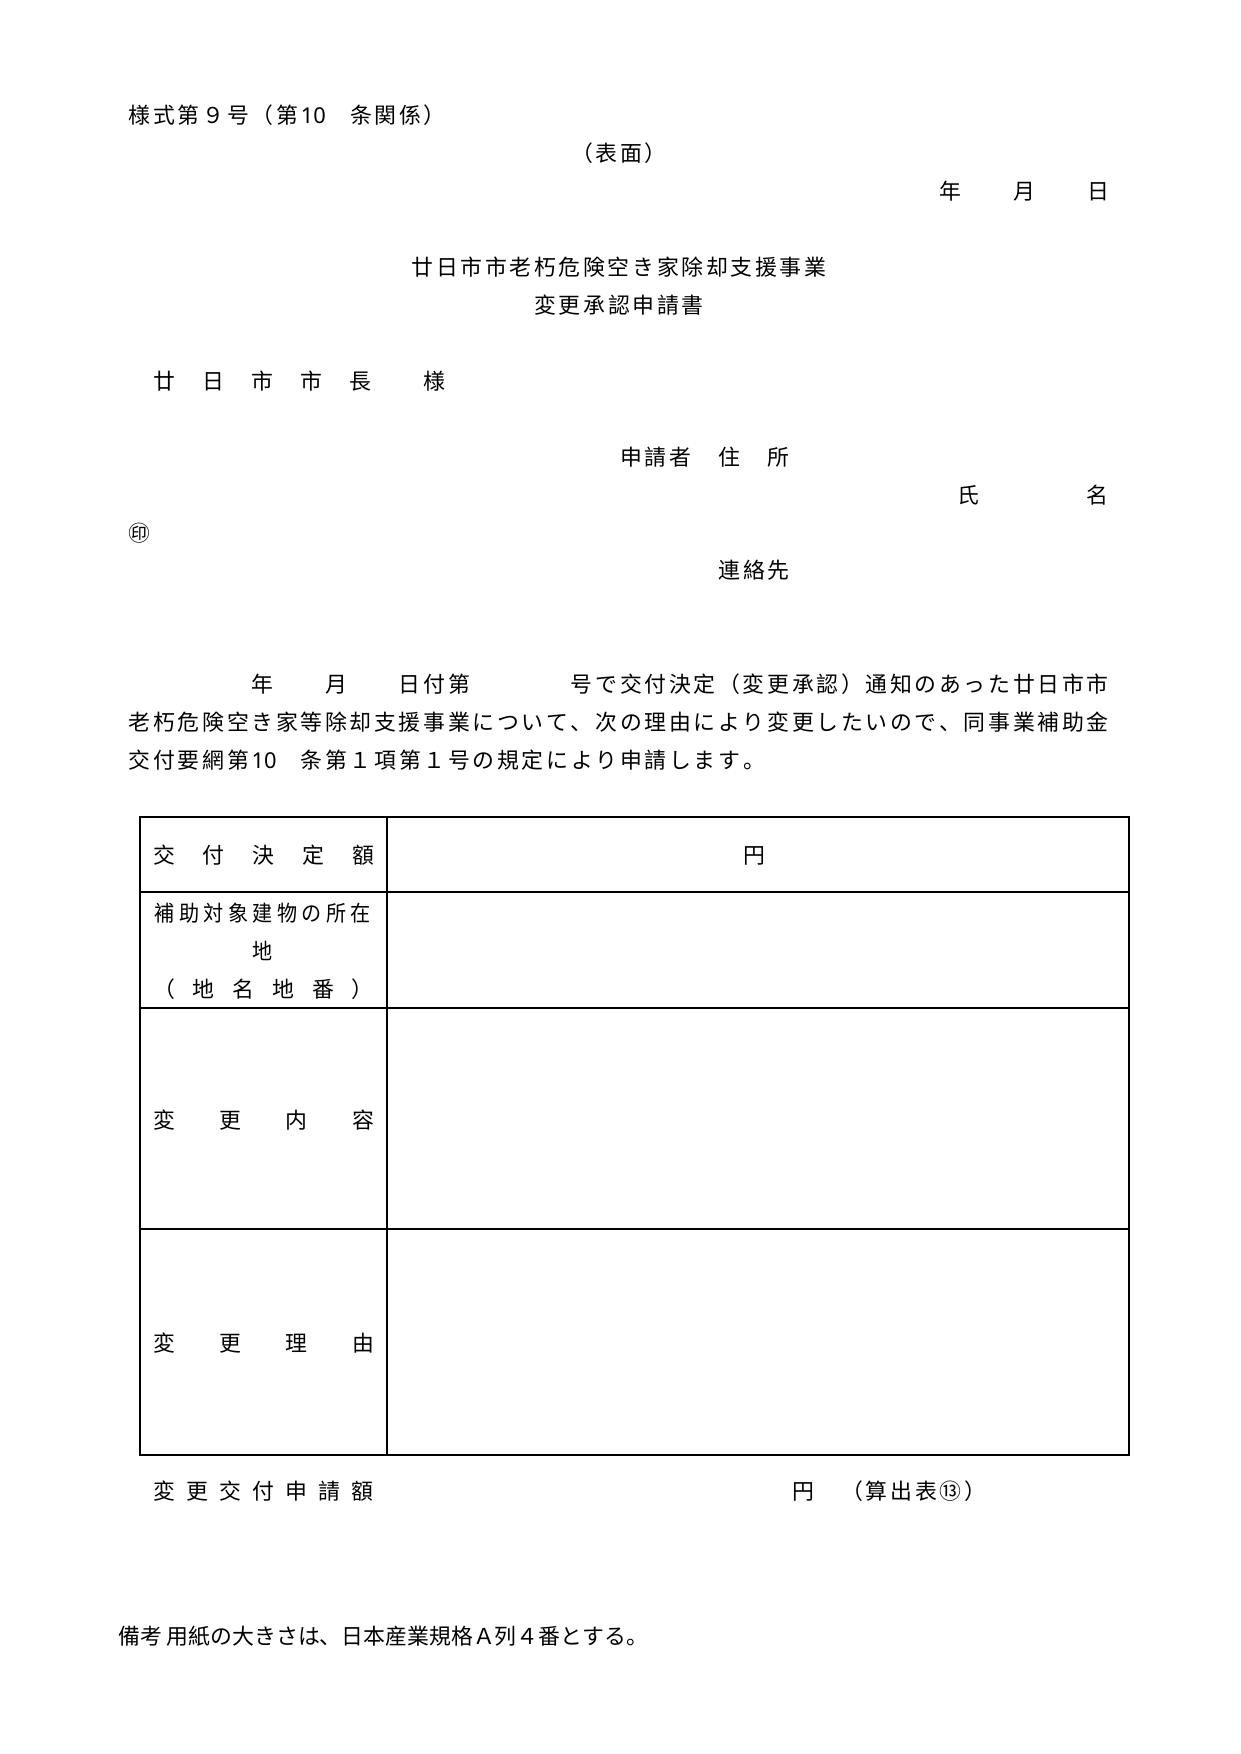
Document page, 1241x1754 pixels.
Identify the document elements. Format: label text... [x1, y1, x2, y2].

table_cell 変更理由 [141, 1230, 386, 1454]
text 氏 名 ㊞ [128, 474, 1112, 550]
table_header 円 [388, 818, 1128, 891]
table_cell 変更交付申請額 [140, 1456, 387, 1524]
text 廿日市市老朽危険空き家除却支援事業 [128, 247, 1112, 285]
table_cell 円 （算出表⑬） [387, 1454, 1131, 1524]
text 様式第９号（第10条関係） [128, 95, 1112, 133]
table_cell [388, 1009, 1128, 1228]
table_header 交付決定額 [141, 818, 386, 891]
text 申請者 住 所 [128, 437, 1112, 474]
text （表面） [128, 133, 1112, 171]
table_cell [388, 893, 1128, 1007]
table_cell 変更内容 [141, 1009, 386, 1228]
text 年 月 日付第 号で交付決定（変更承認）通知のあった廿日市市老朽危険空き家等除却支援事業について、次の理由により変更したいので、同事業補助金交付要網第10条第１項第１号の規定により申請します。 [128, 664, 1112, 778]
table_cell [388, 1230, 1128, 1454]
text 年 月 日 [128, 171, 1112, 209]
text 連絡先 [128, 550, 1112, 588]
text 廿 日 市 市 長 様 [128, 361, 1112, 399]
table_cell 補助対象建物の所在地 （地名地番） [141, 893, 386, 1007]
text 変更承認申請書 [128, 285, 1112, 323]
